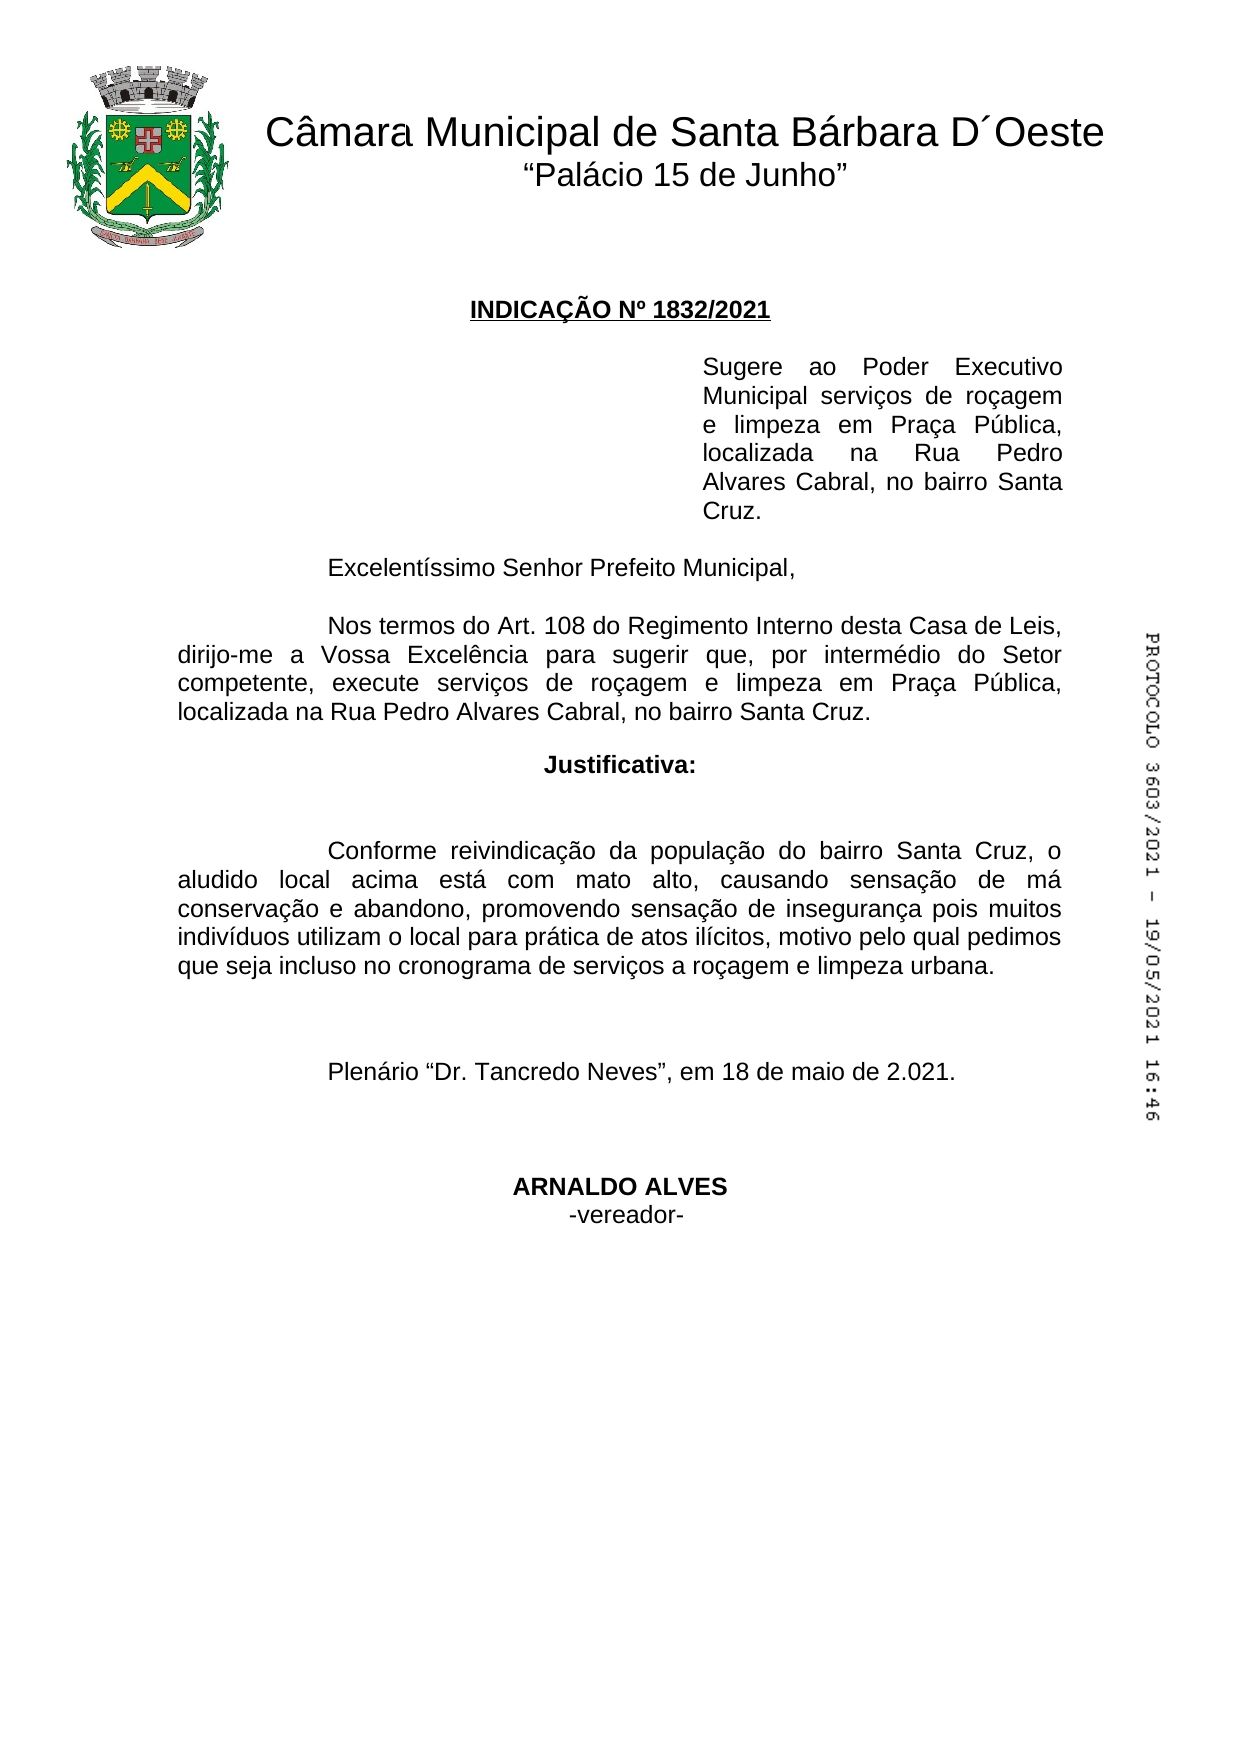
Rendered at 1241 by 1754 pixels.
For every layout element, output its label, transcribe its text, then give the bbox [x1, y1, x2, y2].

text Nos termos do Art. 108 do Regimento Interno desta Casa de Leis, dirijo-me a Vossa Excelência para sugerir que, por intermédio do Setor competente, execute serviços de roçagem e limpeza em Praça Pública, localizada na Rua Pedro Alvares Cabral, no bairro Santa Cruz. [177, 611, 1063, 726]
title INDICAÇÃO Nº 1832/2021 [177, 294, 1063, 323]
text Sugere ao Poder Executivo Municipal serviços de roçagem e limpeza em Praça Pública, localizada na Rua Pedro Alvares Cabral, no bairro Santa Cruz. [702, 352, 1063, 524]
text Justificativa: [177, 750, 1063, 779]
text ARNALDO ALVES [177, 1172, 1063, 1201]
text Excelentíssimo Senhor Prefeito Municipal, [177, 553, 1063, 582]
picture [1120, 629, 1183, 1125]
text -vereador- [177, 1201, 1063, 1229]
picture [66, 66, 236, 255]
text Conforme reivindicação da população do bairro Santa Cruz, o aludido local acima está com mato alto, causando sensação de má conservação e abandono, promovendo sensação de insegurança pois muitos indivíduos utilizam o local para prática de atos ilícitos, motivo pelo qual pedimos que seja incluso no cronograma de serviços a roçagem e limpeza urbana. [177, 836, 1063, 980]
text Plenário “Dr. Tancredo Neves”, em 18 de maio de 2.021. [177, 1057, 1063, 1086]
